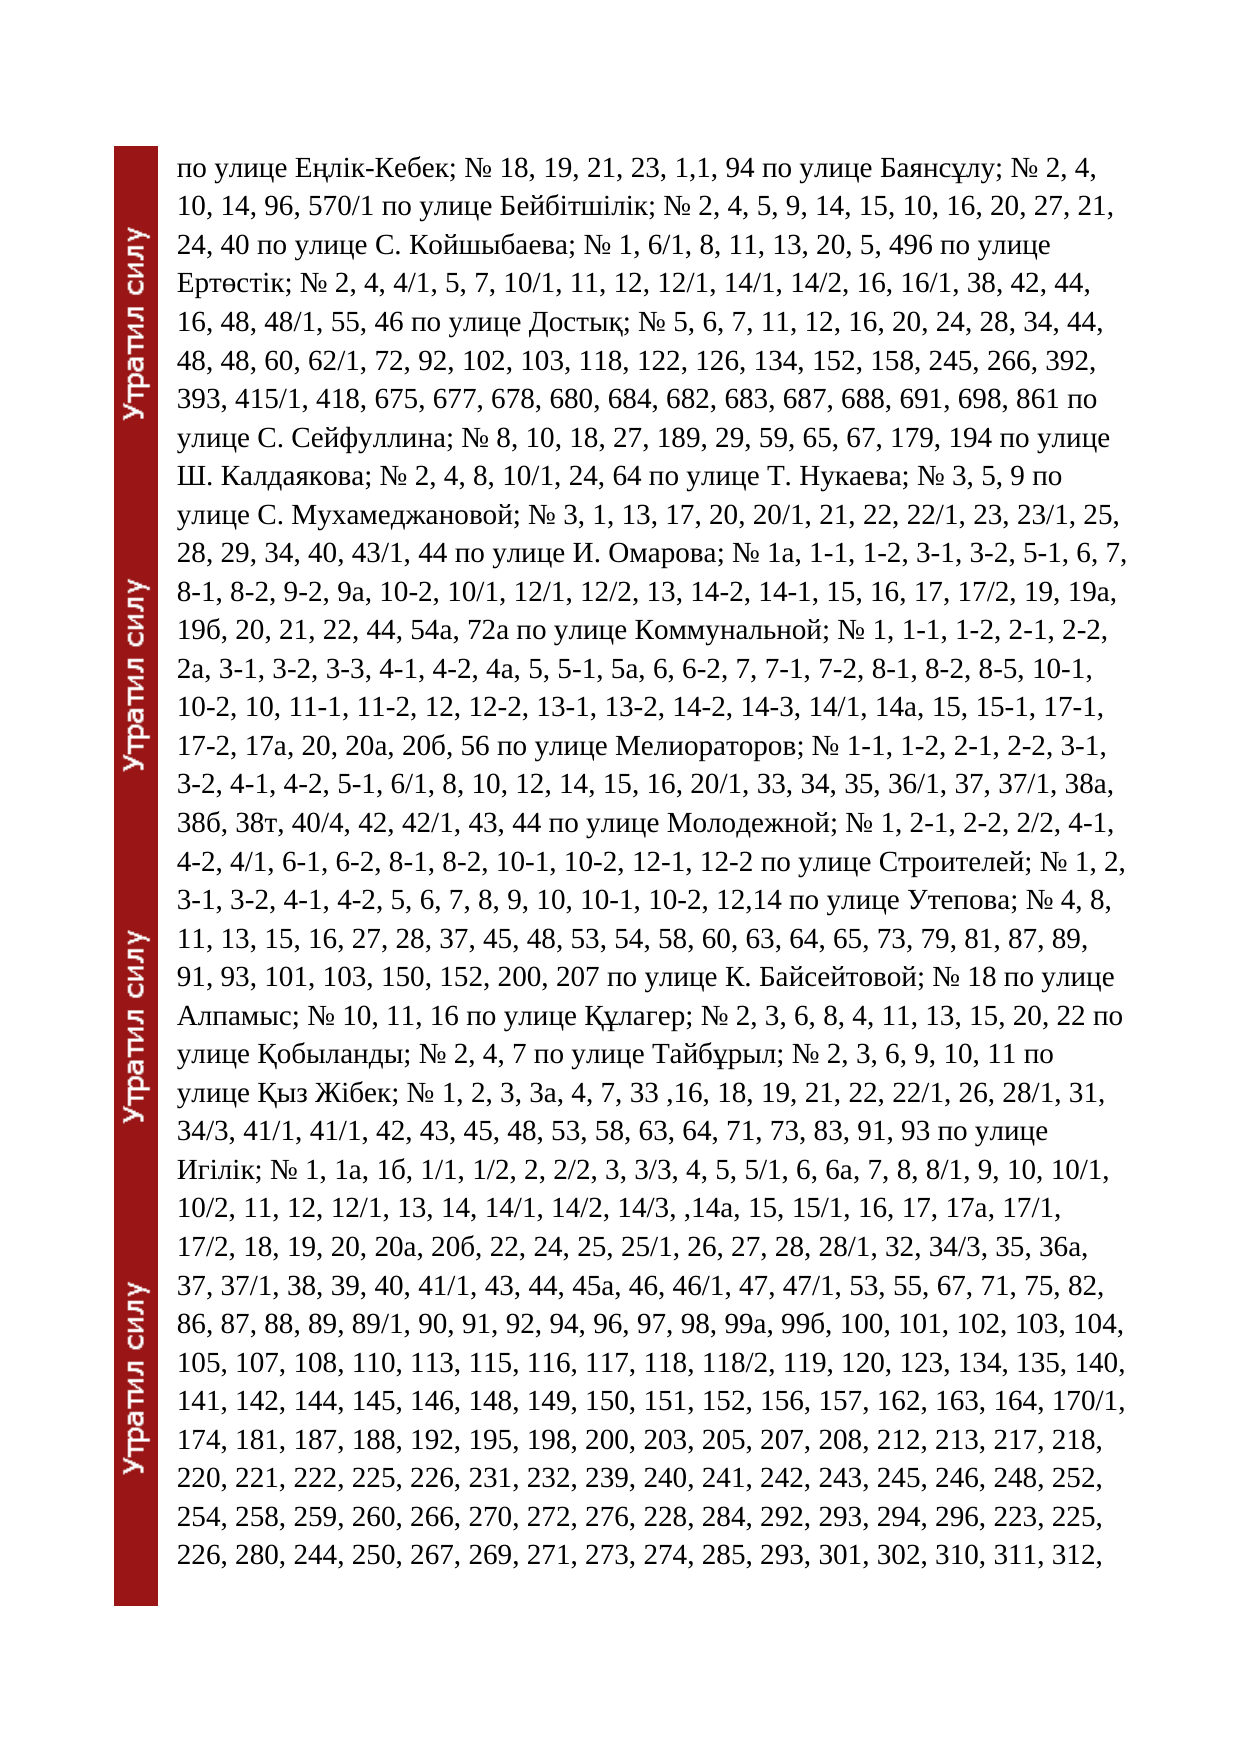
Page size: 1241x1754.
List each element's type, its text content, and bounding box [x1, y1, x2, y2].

picture [114, 146, 158, 150]
picture [114, 1571, 158, 1606]
